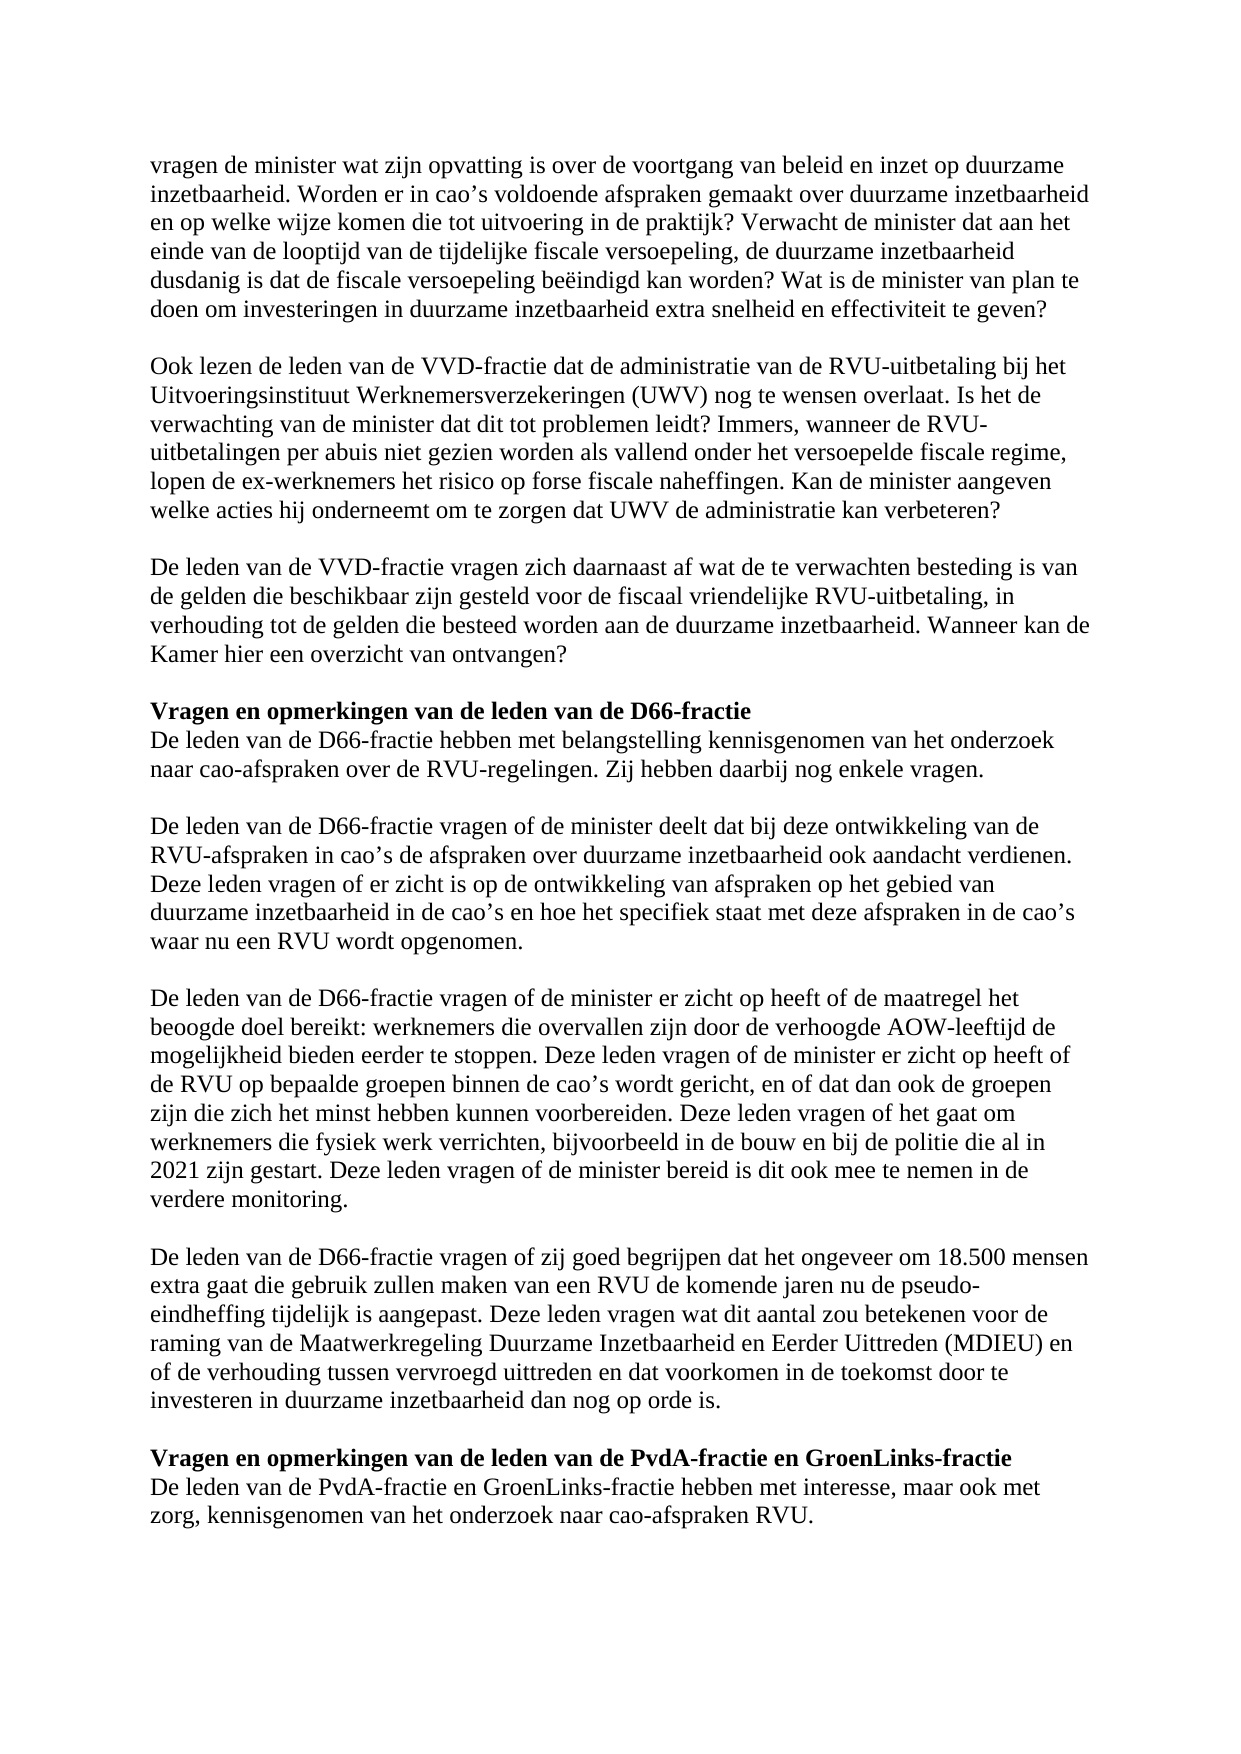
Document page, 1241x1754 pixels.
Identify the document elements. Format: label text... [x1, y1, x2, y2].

text De leden van de D66-fractie vragen of de minister er zicht op heeft of de maatregel het beoogde doel bereikt: werknemers die overvallen zijn door de verhoogde AOW-leeftijd de mogelijkheid bieden eerder te stoppen. Deze leden vragen of de minister er zicht op heeft of de RVU op bepaalde groepen binnen de cao’s wordt gericht, en of dat dan ook de groepen zijn die zich het minst hebben kunnen voorbereiden. Deze leden vragen of het gaat om werknemers die fysiek werk verrichten, bijvoorbeeld in de bouw en bij de politie die al in 2021 zijn gestart. Deze leden vragen of de minister bereid is dit ook mee te nemen in de verdere monitoring. [150, 983, 1090, 1213]
text Ook lezen de leden van de VVD-fractie dat de administratie van de RVU-uitbetaling bij het Uitvoeringsinstituut Werknemersverzekeringen (UWV) nog te wensen overlaat. Is het de verwachting van de minister dat dit tot problemen leidt? Immers, wanneer de RVU-uitbetalingen per abuis niet gezien worden als vallend onder het versoepelde fiscale regime, lopen de ex-werknemers het risico op forse fiscale naheffingen. Kan de minister aangeven welke acties hij onderneemt om te zorgen dat UWV de administratie kan verbeteren? [150, 351, 1090, 524]
text De leden van de PvdA-fractie en GroenLinks-fractie hebben met interesse, maar ook met zorg, kennisgenomen van het onderzoek naar cao-afspraken RVU. [150, 1472, 1090, 1529]
text De leden van de D66-fractie hebben met belangstelling kennisgenomen van het onderzoek naar cao-afspraken over de RVU-regelingen. Zij hebben daarbij nog enkele vragen. [150, 725, 1090, 782]
text De leden van de VVD-fractie vragen zich daarnaast af wat de te verwachten besteding is van de gelden die beschikbaar zijn gesteld voor de fiscaal vriendelijke RVU-uitbetaling, in verhouding tot de gelden die besteed worden aan de duurzame inzetbaarheid. Wanneer kan de Kamer hier een overzicht van ontvangen? [150, 552, 1090, 667]
text De leden van de D66-fractie vragen of zij goed begrijpen dat het ongeveer om 18.500 mensen extra gaat die gebruik zullen maken van een RVU de komende jaren nu de pseudo-eindheffing tijdelijk is aangepast. Deze leden vragen wat dit aantal zou betekenen voor de raming van de Maatwerkregeling Duurzame Inzetbaarheid en Eerder Uittreden (MDIEU) en of de verhouding tussen vervroegd uittreden en dat voorkomen in de toekomst door te investeren in duurzame inzetbaarheid dan nog op orde is. [150, 1242, 1090, 1414]
text Vragen en opmerkingen van de leden van de D66-fractie [150, 696, 1090, 725]
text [150, 150, 1090, 322]
text De leden van de D66-fractie vragen of de minister deelt dat bij deze ontwikkeling van de RVU-afspraken in cao’s de afspraken over duurzame inzetbaarheid ook aandacht verdienen. Deze leden vragen of er zicht is op de ontwikkeling van afspraken op het gebied van duurzame inzetbaarheid in de cao’s en hoe het specifiek staat met deze afspraken in de cao’s waar nu een RVU wordt opgenomen. [150, 811, 1090, 955]
text Vragen en opmerkingen van de leden van de PvdA-fractie en GroenLinks-fractie [150, 1443, 1090, 1472]
